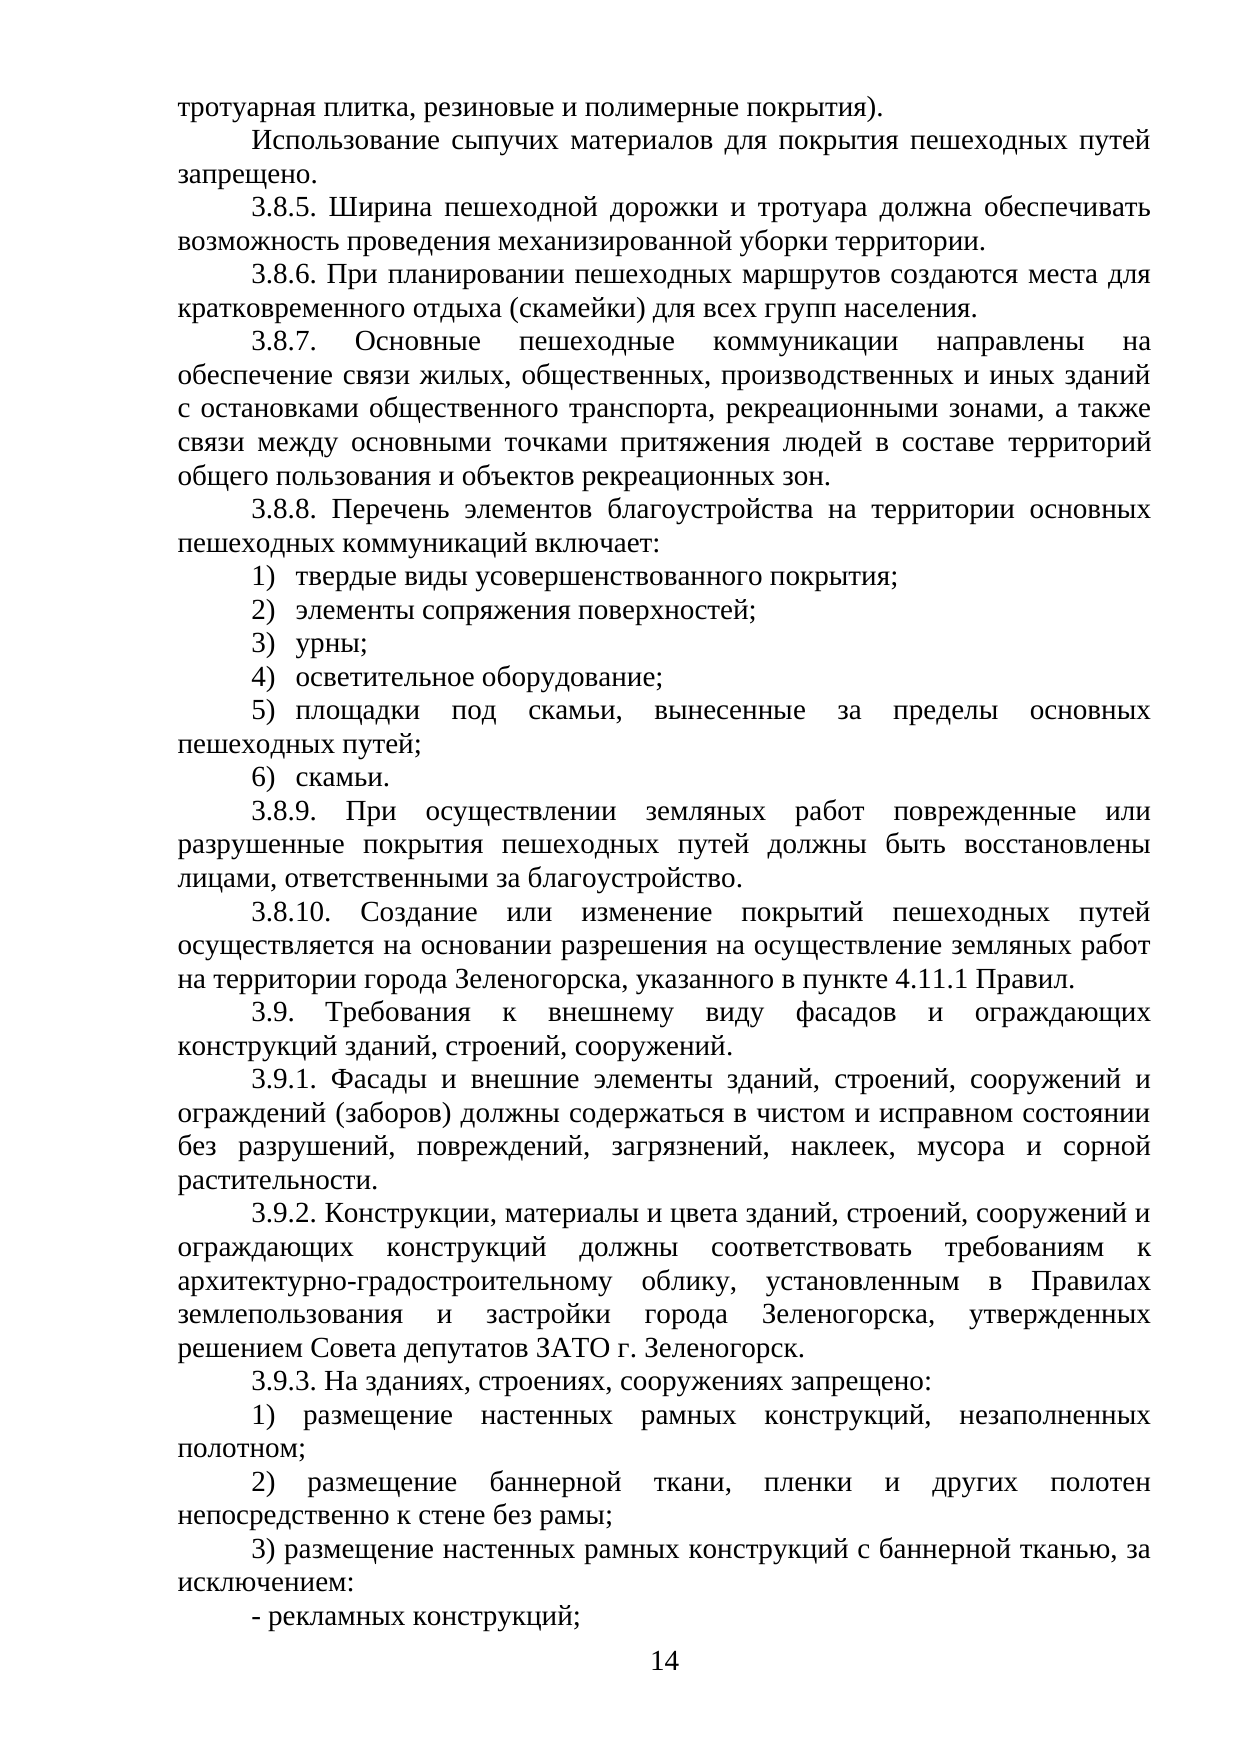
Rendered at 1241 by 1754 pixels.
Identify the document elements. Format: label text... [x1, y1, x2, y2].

list Требования к внешнему виду фасадов и ограждающих конструкций зданий, строений, сооружений. [177, 994, 1152, 1061]
text 3.8.5. Ширина пешеходной дорожки и тротуара должна обеспечивать возможность проведения механизированной уборки территории. [177, 189, 1152, 256]
list площадки под скамьи, вынесенные за пределы основных пешеходных путей; [177, 692, 1152, 759]
text 2) размещение баннерной ткани, пленки и других полотен непосредственно к стене без рамы; [177, 1464, 1152, 1531]
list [177, 89, 1152, 122]
list твердые виды усовершенствованного покрытия; [177, 558, 1152, 592]
text - рекламных конструкций; [177, 1598, 1152, 1632]
text 3.8.6. При планировании пешеходных маршрутов создаются места для кратковременного отдыха (скамейки) для всех групп населения. [177, 256, 1152, 323]
text 1) размещение настенных рамных конструкций, незаполненных полотном; [177, 1397, 1152, 1464]
text 3) размещение настенных рамных конструкций с баннерной тканью, за исключением: [177, 1531, 1152, 1598]
text 3.8.7. Основные пешеходные коммуникации направлены на обеспечение связи жилых, общественных, производственных и иных зданий с остановками общественного транспорта, рекреационными зонами, а также связи между основными точками притяжения людей в составе территорий общего пользования и объектов рекреационных зон. [177, 323, 1152, 491]
text 3.9.1. Фасады и внешние элементы зданий, строений, сооружений и ограждений (заборов) должны содержаться в чистом и исправном состоянии без разрушений, повреждений, загрязнений, наклеек, мусора и сорной растительности. [177, 1061, 1152, 1196]
text 3.8.8. Перечень элементов благоустройства на территории основных пешеходных коммуникаций включает: [177, 491, 1152, 558]
text 3.9.3. На зданиях, строениях, сооружениях запрещено: [177, 1363, 1152, 1397]
list элементы сопряжения поверхностей; [177, 592, 1152, 625]
list урны; [177, 625, 1152, 659]
text 3.8.10. Создание или изменение покрытий пешеходных путей осуществляется на основании разрешения на осуществление земляных работ на территории города Зеленогорска, указанного в пункте 4.11.1 Правил. [177, 894, 1152, 994]
text 3.9.2. Конструкции, материалы и цвета зданий, строений, сооружений и ограждающих конструкций должны соответствовать требованиям к архитектурно-градостроительному облику, установленным в Правилах землепользования и застройки города Зеленогорска, утвержденных решением Совета депутатов ЗАТО г. Зеленогорск. [177, 1196, 1152, 1363]
list скамьи. [177, 759, 1152, 793]
text 3.8.9. При осуществлении земляных работ поврежденные или разрушенные покрытия пешеходных путей должны быть восстановлены лицами, ответственными за благоустройство. [177, 793, 1152, 894]
list осветительное оборудование; [177, 659, 1152, 692]
text Использование сыпучих материалов для покрытия пешеходных путей запрещено. [177, 122, 1152, 189]
